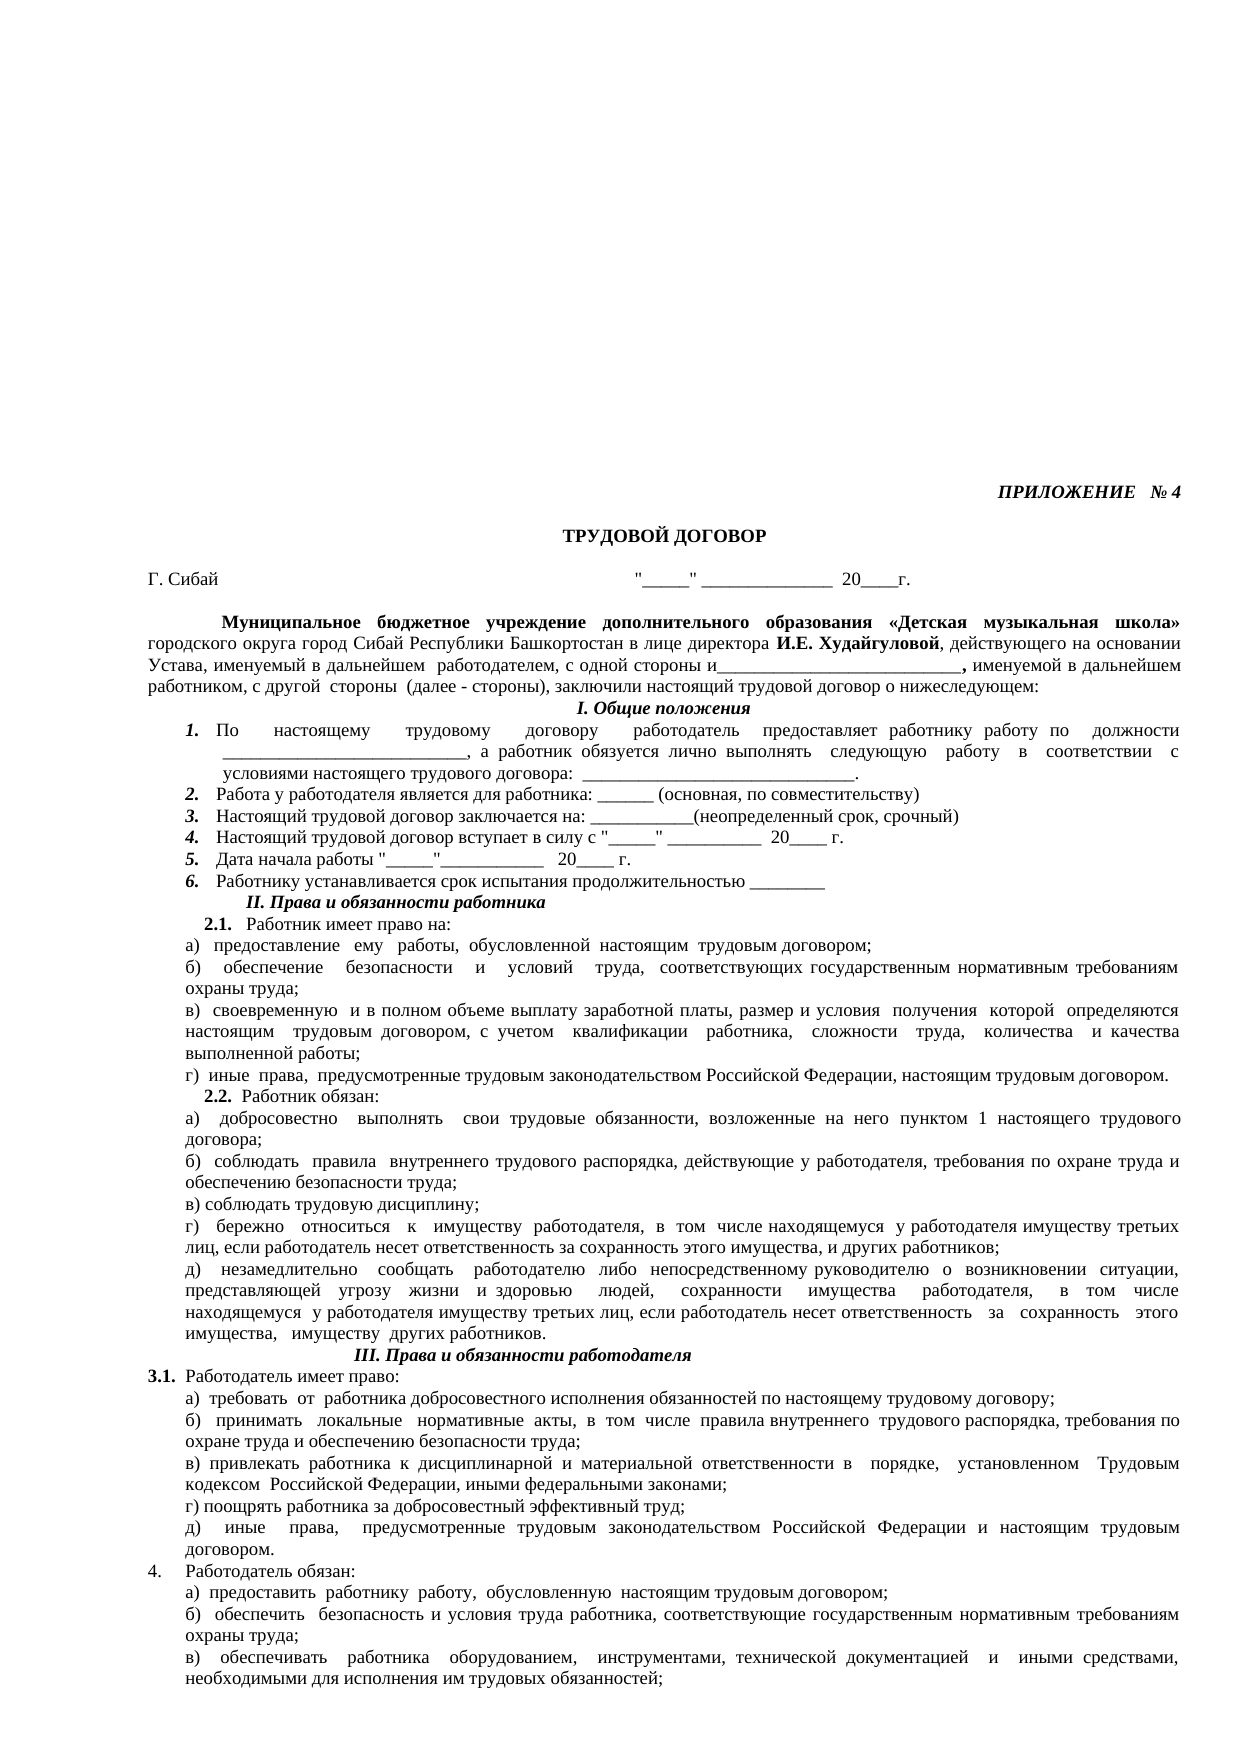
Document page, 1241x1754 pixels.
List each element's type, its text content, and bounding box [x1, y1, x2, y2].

text б) принимать локальные нормативные акты, в том числе правила внутреннего трудового распорядка, требования по охране труда и обеспечению безопасности труда; [185, 1408, 1181, 1452]
text б) обеспечить безопасность и условия труда работника, соответствующие государственным нормативным требованиям охраны труда; [185, 1603, 1181, 1646]
text г) бережно относиться к имуществу работодателя, в том числе находящемуся у работодателя имуществу третьих лиц, если работодатель несет ответственность за сохранность этого имущества, и других работников; [185, 1214, 1181, 1258]
text а) предоставить работнику работу, обусловленную настоящим трудовым договором; [185, 1581, 1181, 1603]
text Г. Сибай "_____" ______________ 20____г. [148, 568, 1181, 589]
text д) незамедлительно сообщать работодателю либо непосредственному руководителю о возникновении ситуации, представляющей угрозу жизни и здоровью людей, сохранности имущества работодателя, в том числе находящемуся у работодателя имуществу третьих лиц, если работодатель несет ответственность за сохранность этого имущества, имуществу других работников. [185, 1258, 1181, 1344]
text а) требовать от работника добросовестного исполнения обязанностей по настоящему трудовому договору; [185, 1387, 1181, 1408]
text г) иные права, предусмотренные трудовым законодательством Российской Федерации, настоящим трудовым договором. [185, 1063, 1181, 1085]
text а) добросовестно выполнять свои трудовые обязанности, возложенные на него пунктом 1 настоящего трудового договора; [185, 1107, 1181, 1150]
list Работодатель обязан: [148, 1559, 1181, 1581]
text в) привлекать работника к дисциплинарной и материальной ответственности в порядке, установленном Трудовым кодексом Российской Федерации, иными федеральными законами; [185, 1452, 1181, 1495]
list Работнику устанавливается срок испытания продолжительностью ________ [185, 869, 1181, 891]
list Настоящий трудовой договор вступает в силу с "_____" __________ 20____ г. [185, 826, 1181, 848]
text г) поощрять работника за добросовестный эффективный труд; [185, 1495, 1181, 1516]
text I. Общие положения [148, 697, 1181, 718]
text в) обеспечивать работника оборудованием, инструментами, технической документацией и иными средствами, необходимыми для исполнения им трудовых обязанностей; [185, 1646, 1181, 1689]
text ТРУДОВОЙ ДОГОВОР [148, 524, 1181, 546]
list Работа у работодателя является для работника: ______ (основная, по совместительству) [185, 783, 1181, 805]
text III. Права и обязанности работодателя [354, 1344, 1181, 1365]
text д) иные права, предусмотренные трудовым законодательством Российской Федерации и настоящим трудовым договором. [185, 1516, 1181, 1559]
text в) своевременную и в полном объеме выплату заработной платы, размер и условия получения которой определяются настоящим трудовым договором, с учетом квалификации работника, сложности труда, количества и качества выполненной работы; [185, 999, 1181, 1063]
text а) предоставление ему работы, обусловленной настоящим трудовым договором; [185, 934, 1181, 956]
list Работник имеет право на: [204, 913, 1181, 934]
text II. Права и обязанности работника [148, 891, 1181, 913]
text Муниципальное бюджетное учреждение дополнительного образования «Детская музыкальная школа» городского округа город Сибай Республики Башкортостан в лице директора И.Е. Худайгуловой, действующего на основании Устава, именуемый в дальнейшем работодателем, с одной стороны и__________________________, именуемой в дальнейшем работником, с другой стороны (далее - стороны), заключили настоящий трудовой договор о нижеследующем: [148, 611, 1181, 697]
text б) обеспечение безопасности и условий труда, соответствующих государственным нормативным требованиям охраны труда; [185, 956, 1181, 999]
text ПРиложение № 4 [148, 481, 1181, 503]
text в) соблюдать трудовую дисциплину; [185, 1193, 1181, 1214]
text б) соблюдать правила внутреннего трудового распорядка, действующие у работодателя, требования по охране труда и обеспечению безопасности труда; [185, 1150, 1181, 1193]
list Работодатель имеет право: [148, 1365, 1181, 1387]
list По настоящему трудовому договору работодатель предоставляет работнику работу по должности __________________________, а работник обязуется лично выполнять следующую работу в соответствии с условиями настоящего трудового договора: _____________________________. [185, 718, 1181, 783]
list Работник обязан: [204, 1085, 1181, 1107]
list Настоящий трудовой договор заключается на: ___________(неопределенный срок, срочный) [185, 805, 1181, 826]
list Дата начала работы "_____"___________ 20____ г. [185, 848, 1181, 869]
